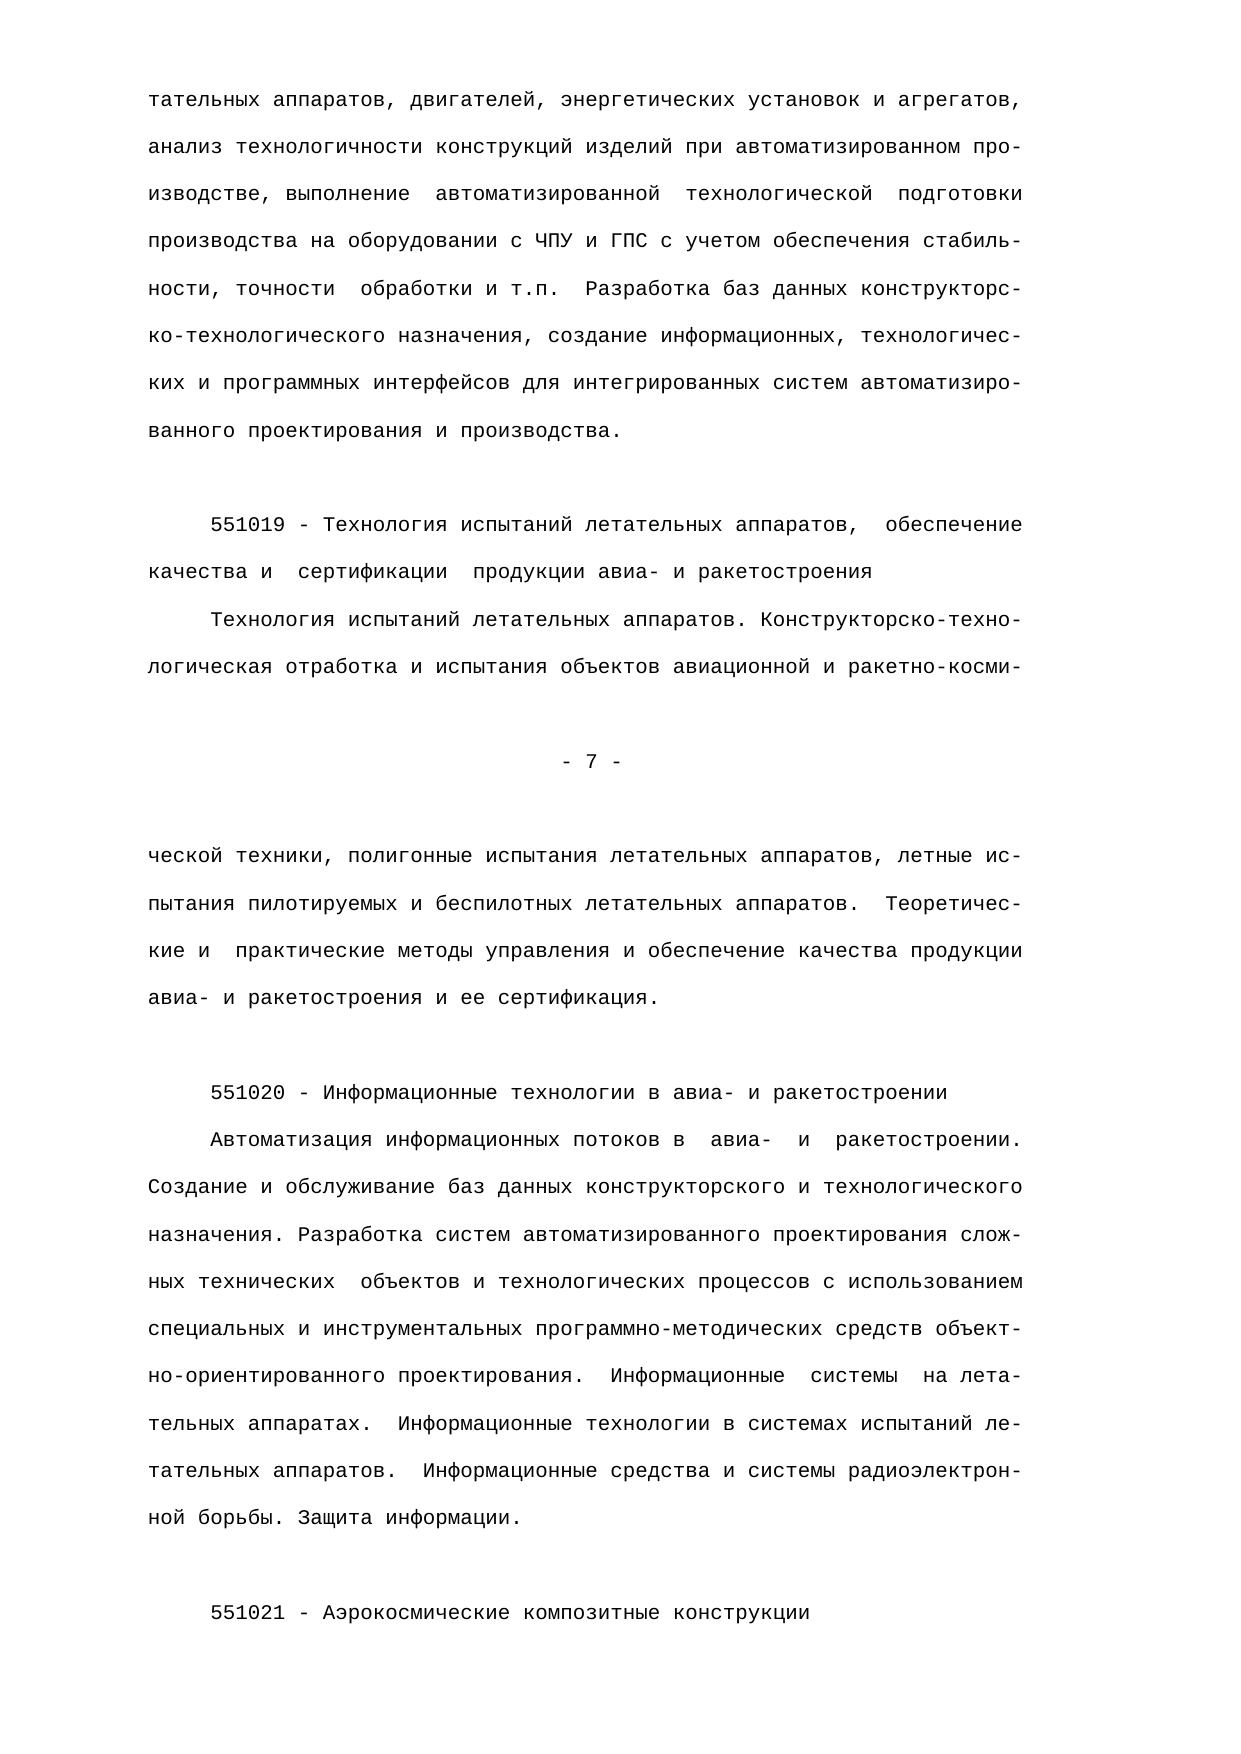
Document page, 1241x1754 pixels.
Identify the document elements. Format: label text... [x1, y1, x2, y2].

text тательных аппаратов. Информационные средства и системы радиоэлектрон- [148, 1460, 1152, 1484]
text ванного проектирования и производства. [148, 420, 1152, 443]
text Автоматизация информационных потоков в авиа- и ракетостроении. [148, 1129, 1152, 1153]
text назначения. Разработка систем автоматизированного проектирования слож- [148, 1224, 1152, 1247]
text тельных аппаратах. Информационные технологии в системах испытаний ле- [148, 1413, 1152, 1436]
text производства на оборудовании с ЧПУ и ГПС с учетом обеспечения стабиль- [148, 231, 1152, 254]
text Создание и обслуживание баз данных конструкторского и технологического [148, 1176, 1152, 1200]
text 551021 - Аэрокосмические композитные конструкции [148, 1602, 1152, 1626]
text качества и сертификации продукции авиа- и ракетостроения [148, 562, 1152, 585]
text специальных и инструментальных программно-методических средств объект- [148, 1318, 1152, 1342]
text логическая отработка и испытания объектов авиационной и ракетно-косми- [148, 656, 1152, 680]
text тательных аппаратов, двигателей, энергетических установок и агрегатов, [148, 89, 1152, 112]
text но-ориентированного проектирования. Информационные системы на лета- [148, 1366, 1152, 1389]
text кие и практические методы управления и обеспечение качества продукции [148, 940, 1152, 963]
text ких и программных интерфейсов для интегрированных систем автоматизиро- [148, 372, 1152, 396]
text ко-технологического назначения, создание информационных, технологичес- [148, 325, 1152, 349]
text 551019 - Технология испытаний летательных аппаратов, обеспечение [148, 514, 1152, 538]
text ческой техники, полигонные испытания летательных аппаратов, летные ис- [148, 845, 1152, 869]
text ности, точности обработки и т.п. Разработка баз данных конструкторс- [148, 278, 1152, 301]
text ной борьбы. Защита информации. [148, 1507, 1152, 1531]
text авиа- и ракетостроения и ее сертификация. [148, 987, 1152, 1011]
text анализ технологичности конструкций изделий при автоматизированном про- [148, 136, 1152, 159]
text ных технических объектов и технологических процессов с использованием [148, 1271, 1152, 1294]
text - 7 - [148, 751, 1152, 774]
text Технология испытаний летательных аппаратов. Конструкторско-техно- [148, 609, 1152, 632]
text 551020 - Информационные технологии в авиа- и ракетостроении [148, 1082, 1152, 1105]
text пытания пилотируемых и беспилотных летательных аппаратов. Теоретичес- [148, 893, 1152, 916]
text изводстве, выполнение автоматизированной технологической подготовки [148, 183, 1152, 207]
